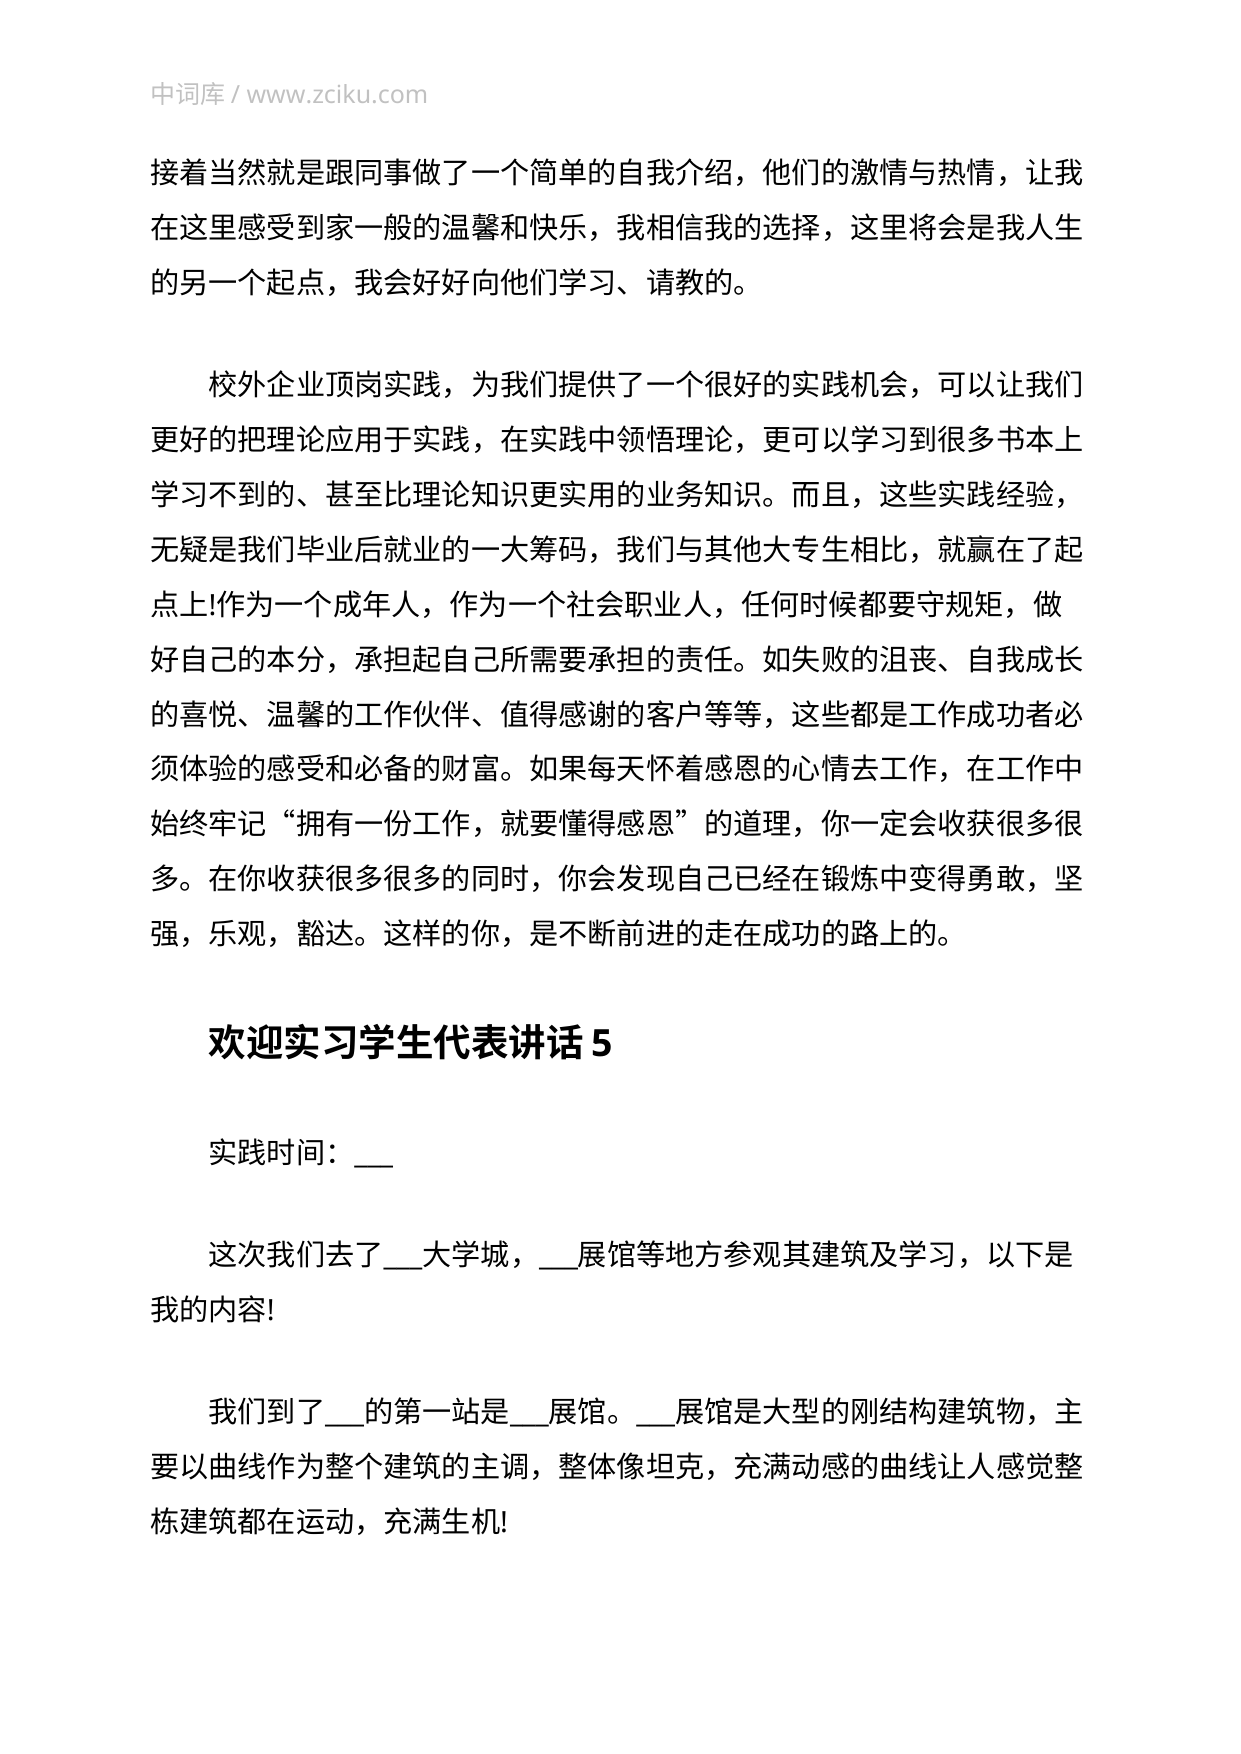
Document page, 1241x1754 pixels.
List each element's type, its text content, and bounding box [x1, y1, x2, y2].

text 校外企业顶岗实践，为我们提供了一个很好的实践机会，可以让我们更好的把理论应用于实践，在实践中领悟理论，更可以学习到很多书本上学习不到的、甚至比理论知识更实用的业务知识。而且，这些实践经验，无疑是我们毕业后就业的一大筹码，我们与其他大专生相比，就赢在了起点上!作为一个成年人，作为一个社会职业人，任何时候都要守规矩，做好自己的本分，承担起自己所需要承担的责任。如失败的沮丧、自我成长的喜悦、温馨的工作伙伴、值得感谢的客户等等，这些都是工作成功者必须体验的感受和必备的财富。如果每天怀着感恩的心情去工作，在工作中始终牢记“拥有一份工作，就要懂得感恩”的道理，你一定会收获很多很多。在你收获很多很多的同时，你会发现自己已经在锻炼中变得勇敢，坚强，乐观，豁达。这样的你，是不断前进的走在成功的路上的。 [150, 362, 1090, 953]
text 这次我们去了___大学城，___展馆等地方参观其建筑及学习，以下是我的内容! [150, 1232, 1090, 1329]
text 欢迎实习学生代表讲话5 [150, 1012, 1090, 1067]
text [150, 150, 1090, 302]
text 实践时间：___ [150, 1130, 1090, 1172]
text 我们到了___的第一站是___展馆。___展馆是大型的刚结构建筑物，主要以曲线作为整个建筑的主调，整体像坦克，充满动感的曲线让人感觉整栋建筑都在运动，充满生机! [150, 1389, 1090, 1541]
